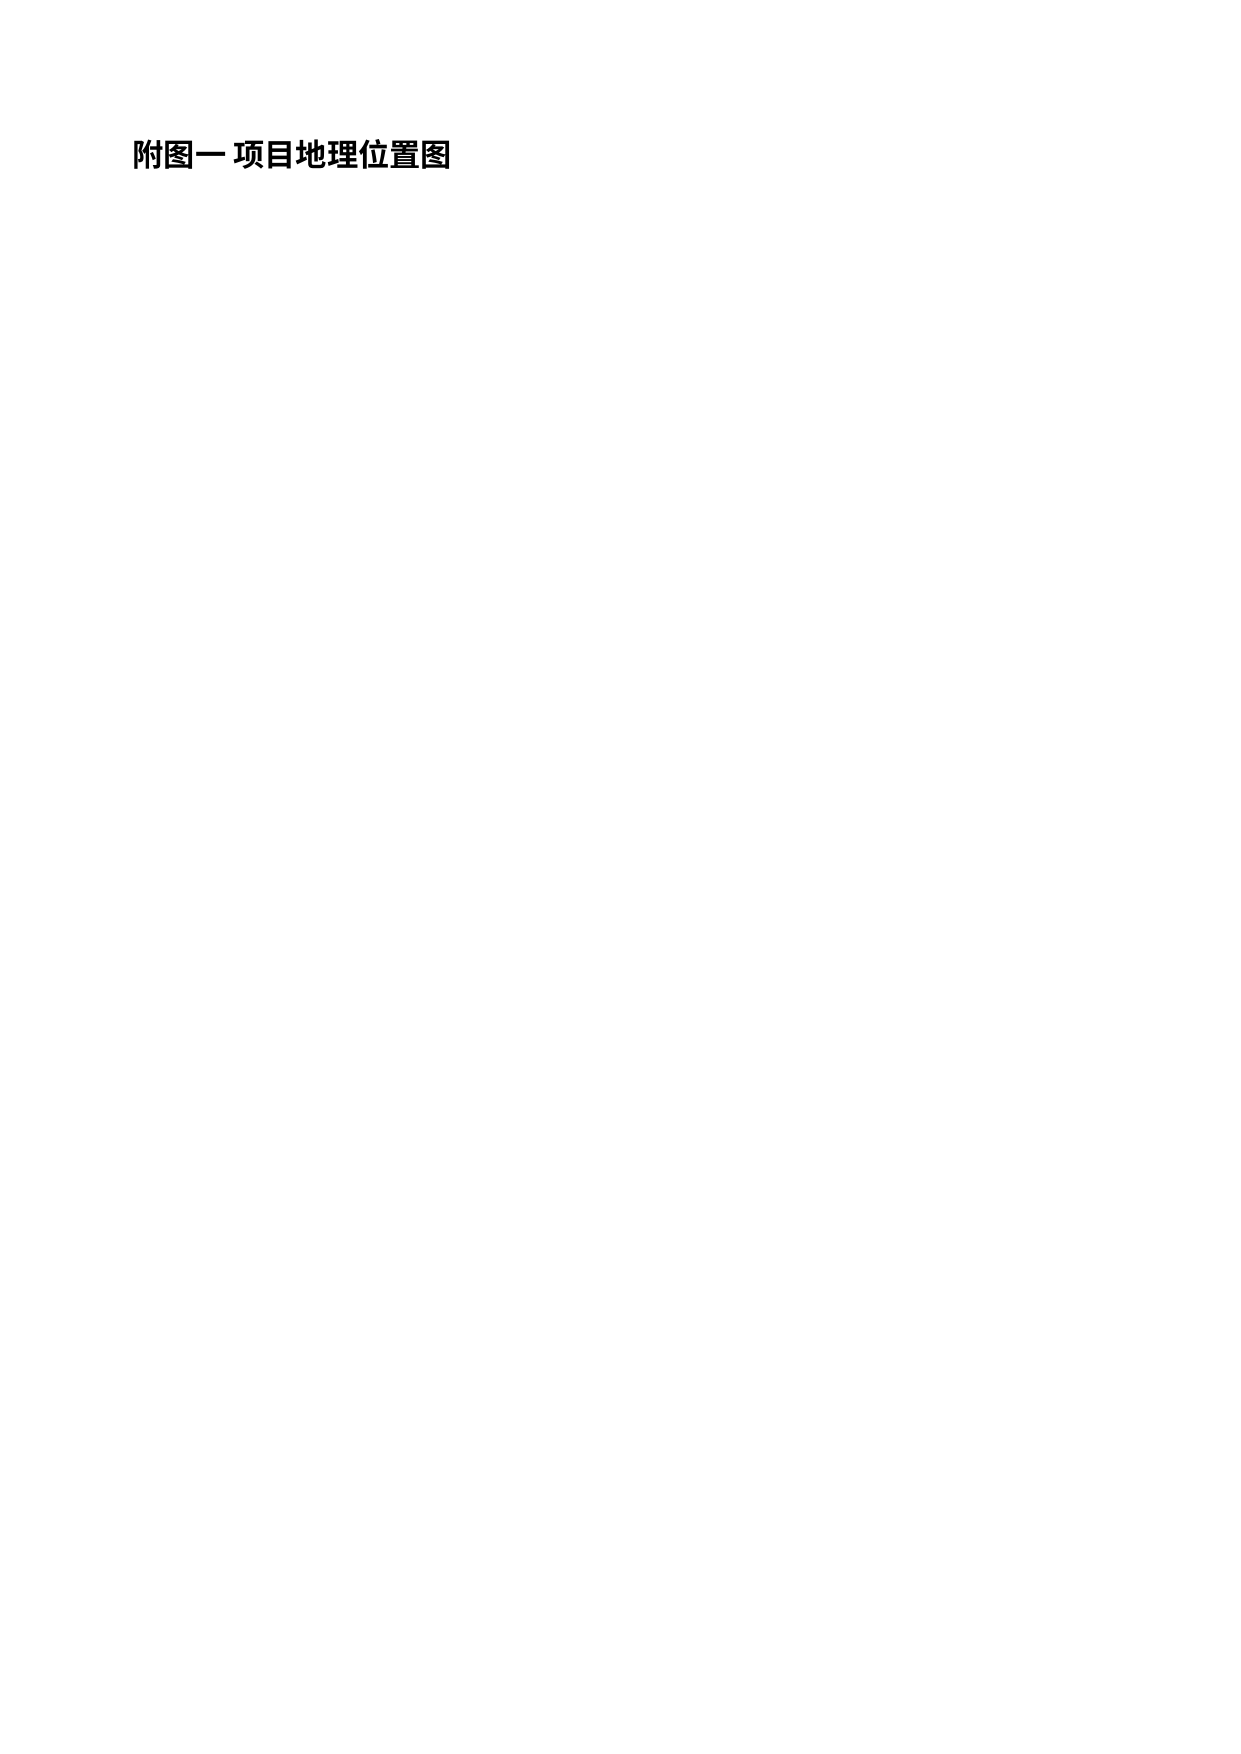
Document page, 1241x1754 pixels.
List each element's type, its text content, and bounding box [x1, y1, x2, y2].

text 附图一 项目地理位置图 [132, 130, 1108, 175]
